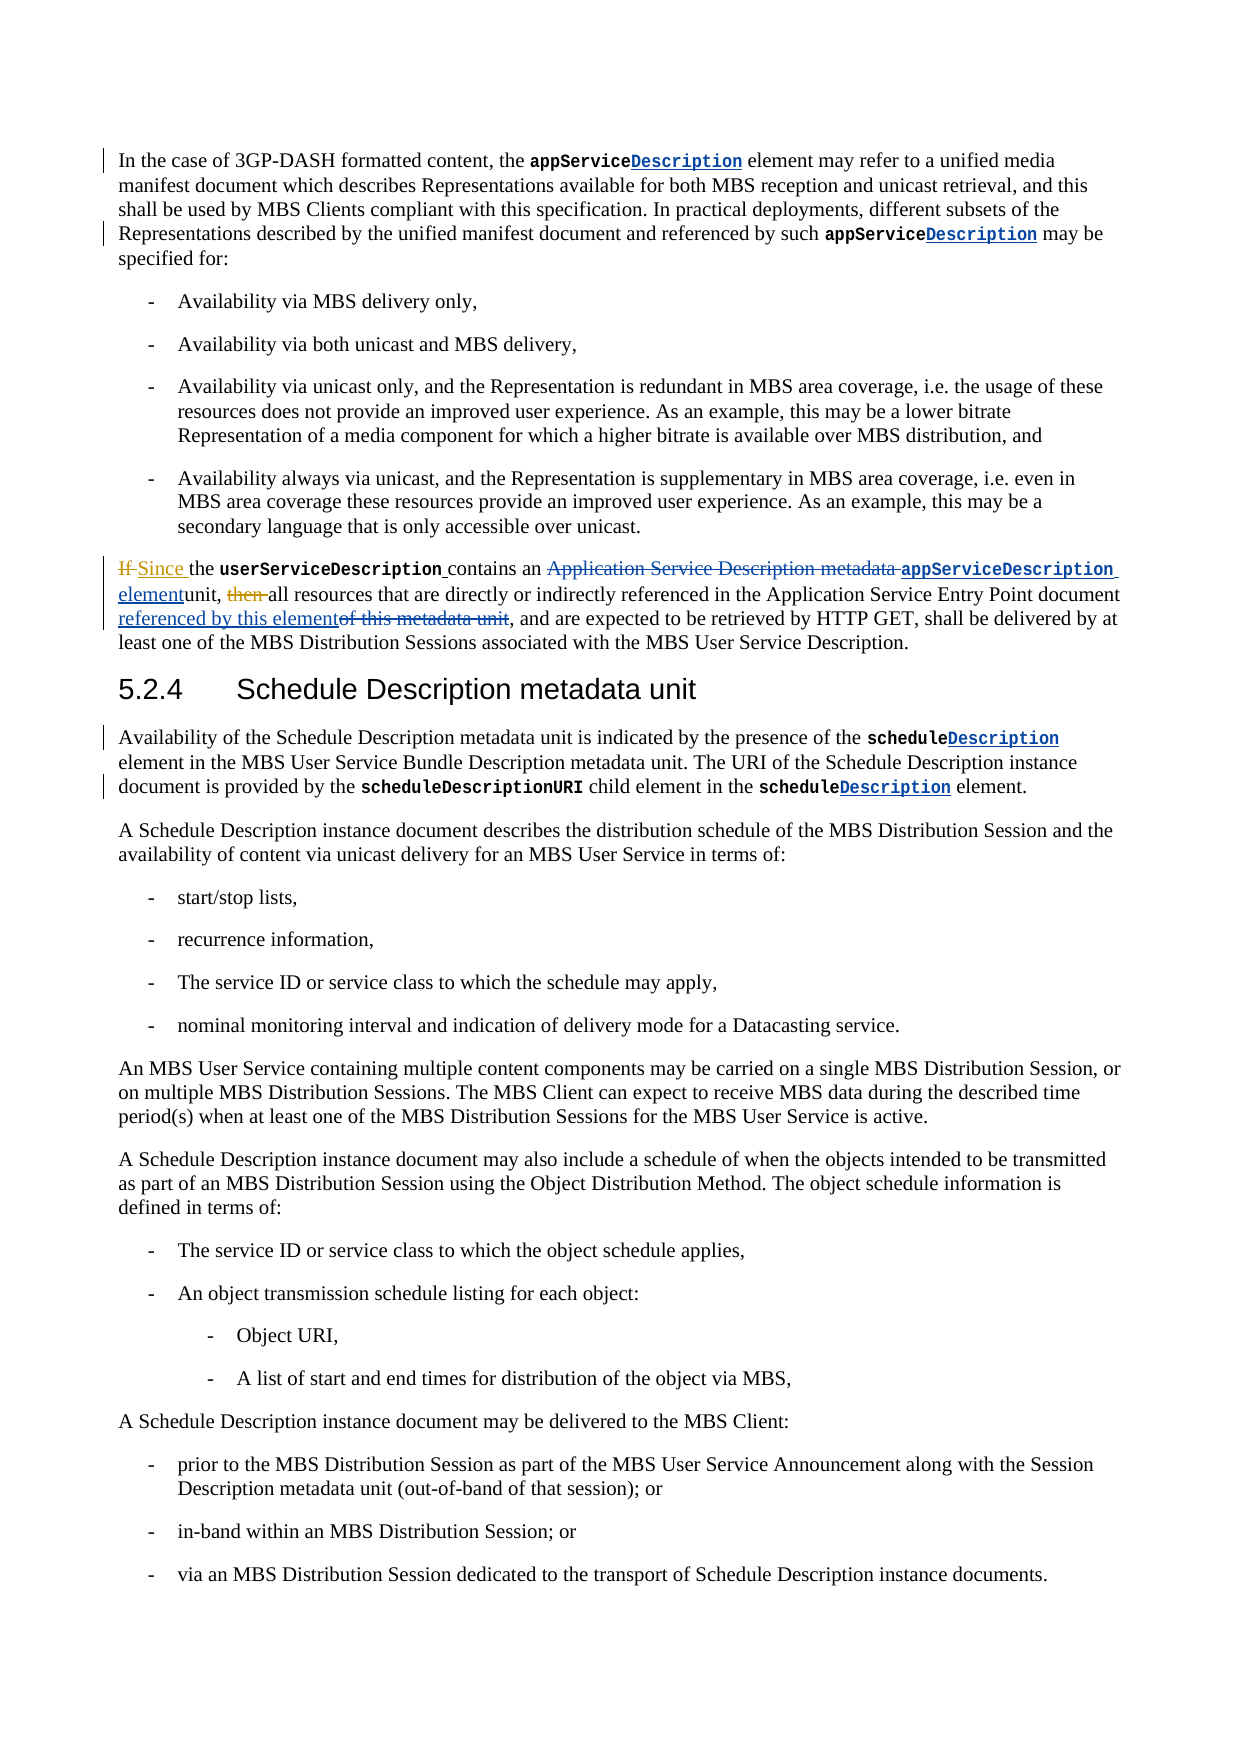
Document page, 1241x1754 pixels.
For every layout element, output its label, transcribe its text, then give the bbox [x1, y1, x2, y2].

text - via an MBS Distribution Session dedicated to the transport of Schedule Description instance documents. [148, 1561, 1122, 1586]
text - nominal monitoring interval and indication of delivery mode for a Datacasting service. [148, 1013, 1122, 1037]
text - start/stop lists, [148, 884, 1122, 909]
text - Availability via both unicast and MBS delivery, [148, 332, 1122, 356]
subtitle 5.2.4 Schedule Description metadata unit [118, 672, 1122, 706]
text - The service ID or service class to which the object schedule applies, [148, 1238, 1122, 1262]
text An MBS User Service containing multiple content components may be carried on a single MBS Distribution Session, or on multiple MBS Distribution Sessions. The MBS Client can expect to receive MBS data during the described time period(s) when at least one of the MBS Distribution Sessions for the MBS User Service is active. [118, 1056, 1122, 1128]
text Availability of the Schedule Description metadata unit is indicated by the presence of the schedule element in the MBS User Service Bundle Description metadata unit. The URI of the Schedule Description instance document is provided by the scheduleDescriptionURI child element in the schedule element. [118, 725, 1122, 799]
text - Availability via unicast only, and the Representation is redundant in MBS area coverage, i.e. the usage of these resources does not provide an improved user experience. As an example, this may be a lower bitrate Representation of a media component for which a higher bitrate is available over MBS distribution, and [148, 374, 1122, 447]
text - Availability via MBS delivery only, [148, 289, 1122, 313]
text - recurrence information, [148, 927, 1122, 951]
text - prior to the MBS Distribution Session as part of the MBS User Service Announcement along with the Session Description metadata unit (out-of-band of that session); or [148, 1452, 1122, 1500]
text A Schedule Description instance document describes the distribution schedule of the MBS Distribution Session and the availability of content via unicast delivery for an MBS User Service in terms of: [118, 818, 1122, 866]
text the userServiceDescription contains an unit, all resources that are directly or indirectly referenced in the Application Service Entry Point document , and are expected to be retrieved by HTTP GET, shall be delivered by at least one of the MBS Distribution Sessions associated with the MBS User Service Description. [118, 556, 1122, 654]
text - in-band within an MBS Distribution Session; or [148, 1519, 1122, 1543]
text - An object transmission schedule listing for each object: [148, 1281, 1122, 1304]
text - A list of start and end times for distribution of the object via MBS, [207, 1366, 1122, 1390]
text A Schedule Description instance document may be delivered to the MBS Client: [118, 1409, 1122, 1433]
text In the case of 3GP-DASH formatted content, the appService element may refer to a unified media manifest document which describes Representations available for both MBS reception and unicast retrieval, and this shall be used by MBS Clients compliant with this specification. In practical deployments, different subsets of the Representations described by the unified manifest document and referenced by such appService may be specified for: [118, 148, 1122, 270]
text A Schedule Description instance document may also include a schedule of when the objects intended to be transmitted as part of an MBS Distribution Session using the Object Distribution Method. The object schedule information is defined in terms of: [118, 1147, 1122, 1219]
text - Availability always via unicast, and the Representation is supplementary in MBS area coverage, i.e. even in MBS area coverage these resources provide an improved user experience. As an example, this may be a secondary language that is only accessible over unicast. [148, 465, 1122, 538]
text - Object URI, [207, 1323, 1122, 1347]
text - The service ID or service class to which the schedule may apply, [148, 970, 1122, 994]
